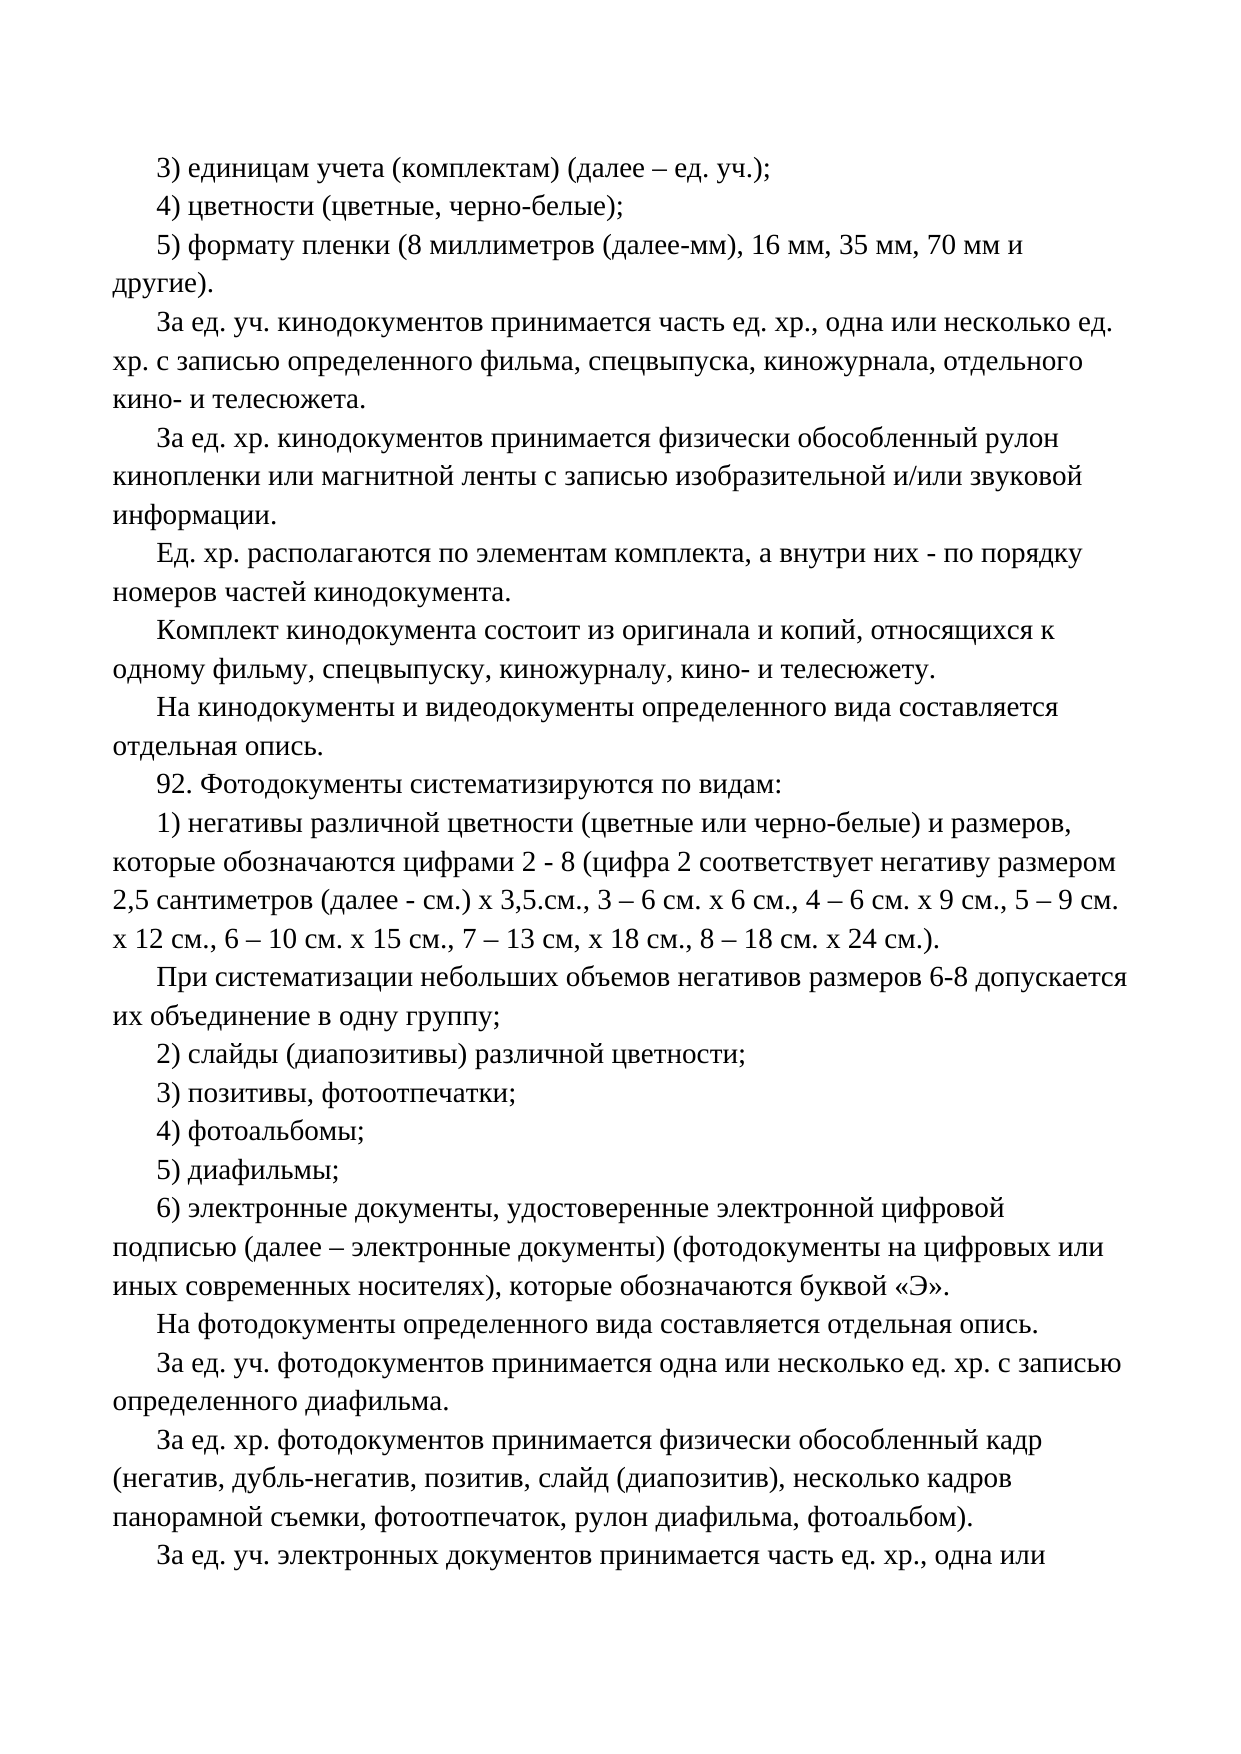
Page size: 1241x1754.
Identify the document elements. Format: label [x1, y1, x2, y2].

text [112, 150, 1128, 1571]
